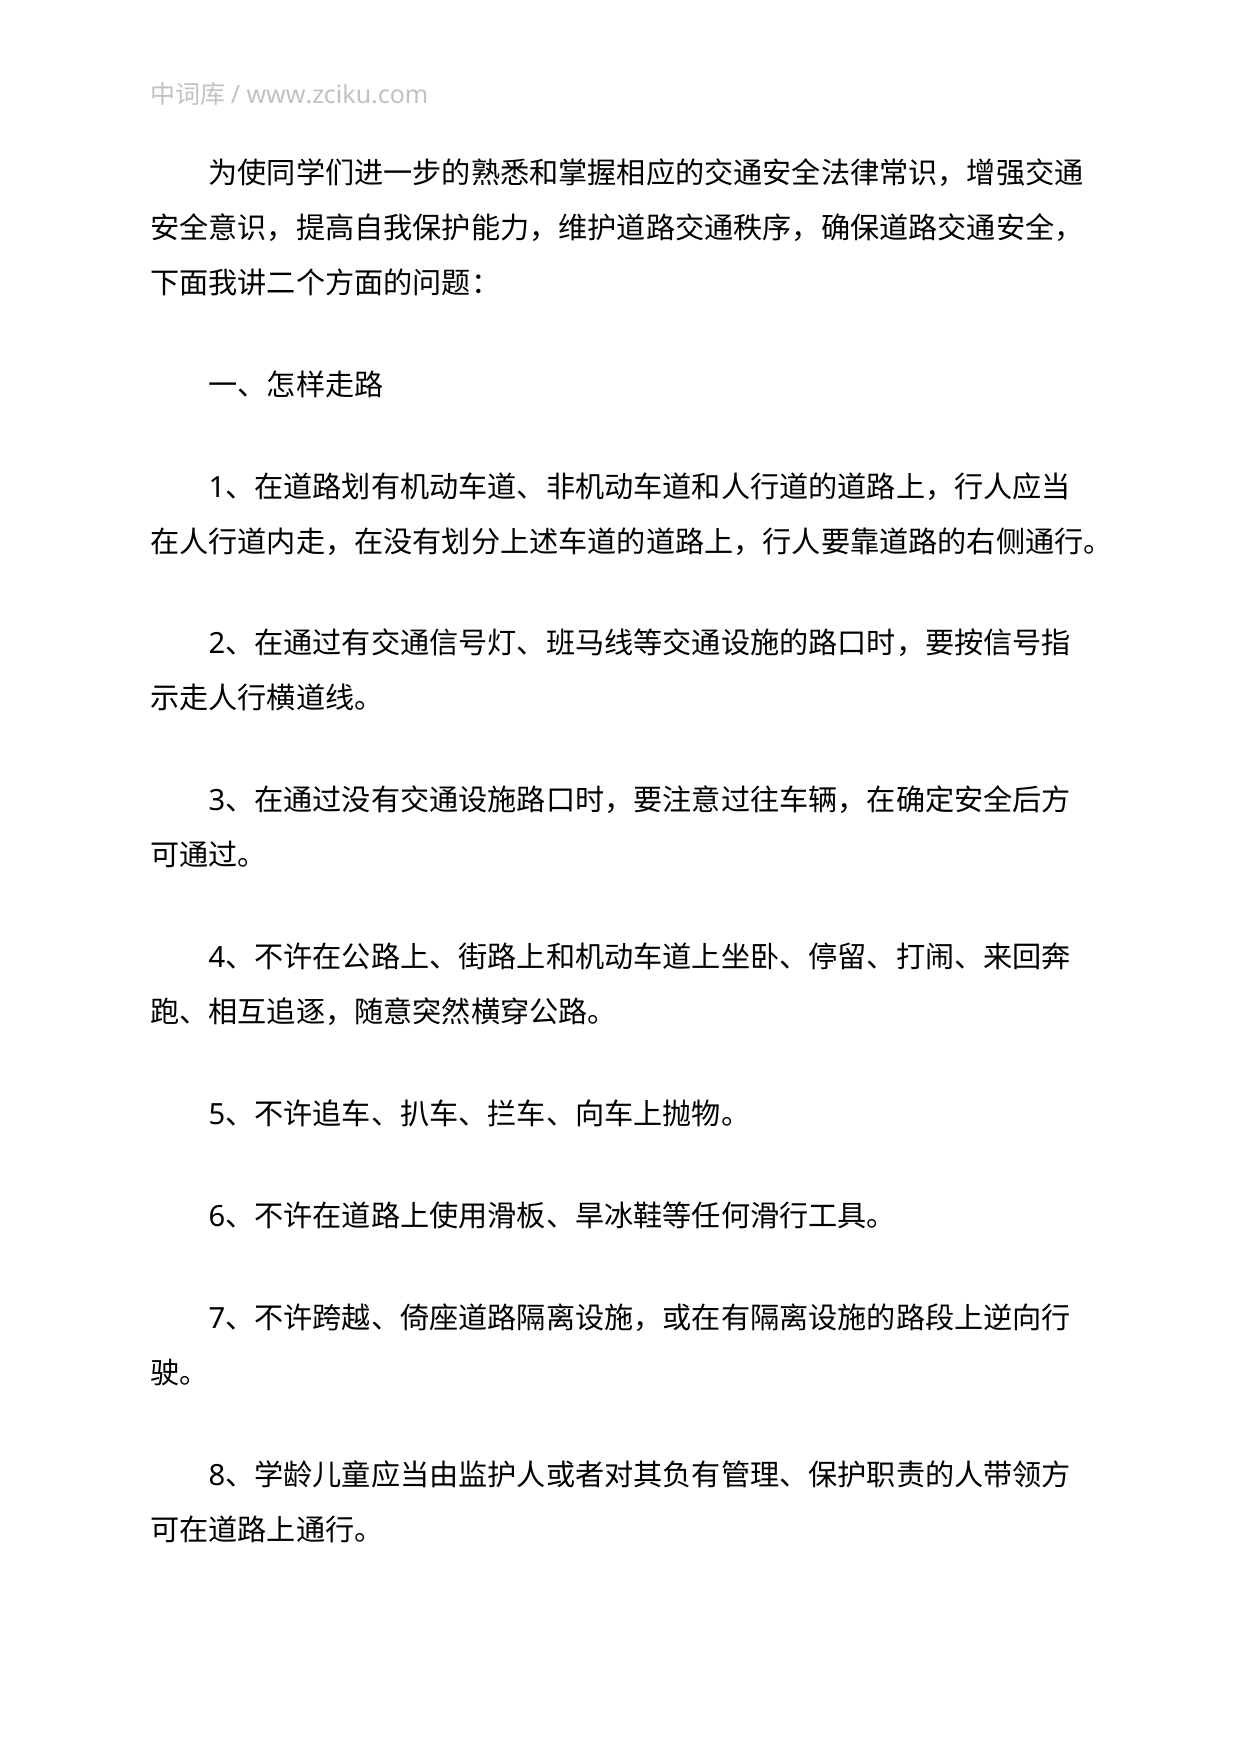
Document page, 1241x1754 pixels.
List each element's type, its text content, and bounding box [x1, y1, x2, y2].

text 1、在道路划有机动车道、非机动车道和人行道的道路上，行人应当在人行道内走，在没有划分上述车道的道路上，行人要靠道路的右侧通行。 [150, 463, 1090, 561]
text 一、怎样走路 [150, 362, 1090, 404]
text 7、不许跨越、倚座道路隔离设施，或在有隔离设施的路段上逆向行驶。 [150, 1294, 1090, 1392]
text 4、不许在公路上、街路上和机动车道上坐卧、停留、打闹、来回奔跑、相互追逐，随意突然横穿公路。 [150, 934, 1090, 1031]
text 5、不许追车、扒车、拦车、向车上抛物。 [150, 1090, 1090, 1133]
text 3、在通过没有交通设施路口时，要注意过往车辆，在确定安全后方可通过。 [150, 777, 1090, 874]
text 6、不许在道路上使用滑板、旱冰鞋等任何滑行工具。 [150, 1192, 1090, 1235]
text 8、学龄儿童应当由监护人或者对其负有管理、保护职责的人带领方可在道路上通行。 [150, 1451, 1090, 1548]
text 为使同学们进一步的熟悉和掌握相应的交通安全法律常识，增强交通安全意识，提高自我保护能力，维护道路交通秩序，确保道路交通安全，下面我讲二个方面的问题： [150, 150, 1090, 302]
text 2、在通过有交通信号灯、班马线等交通设施的路口时，要按信号指示走人行横道线。 [150, 620, 1090, 717]
